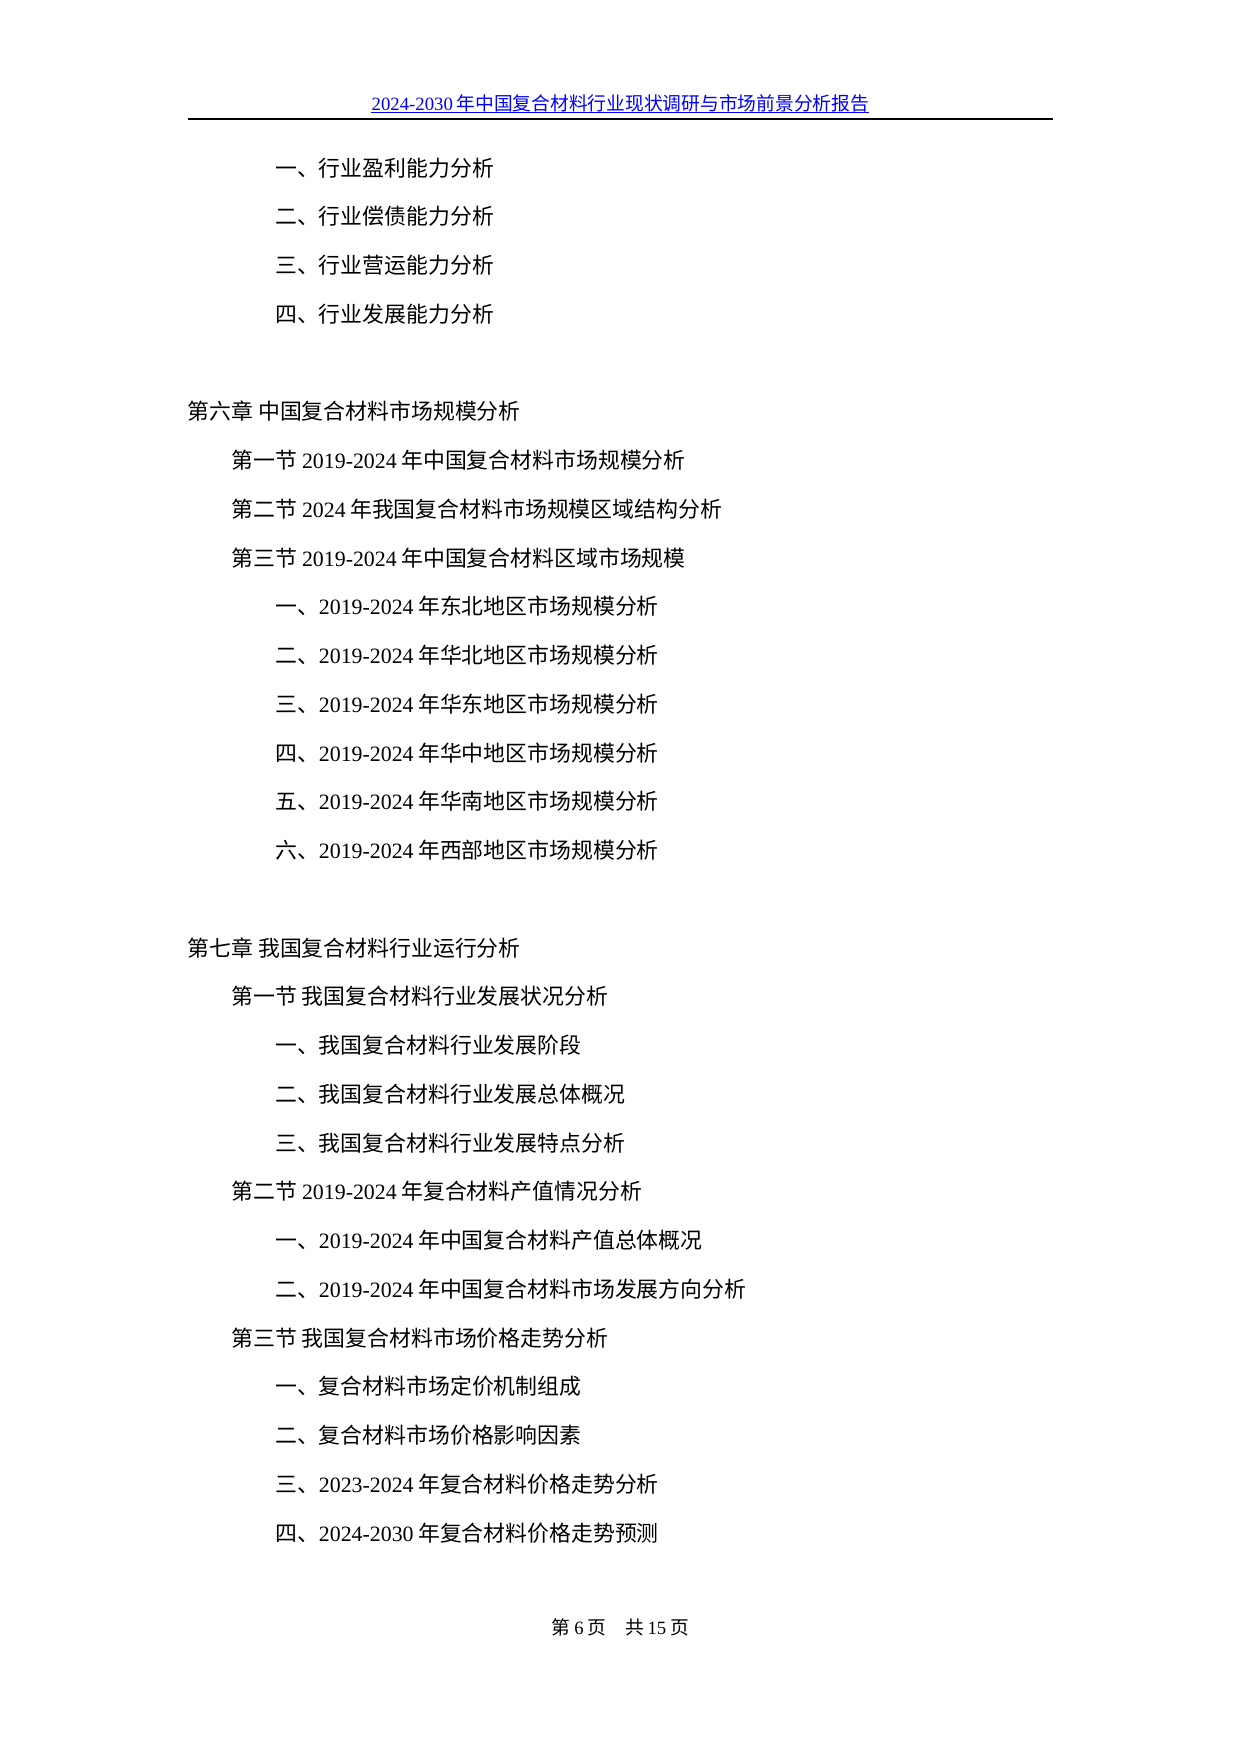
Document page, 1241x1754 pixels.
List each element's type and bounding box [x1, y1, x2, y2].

text [187, 150, 1053, 1548]
